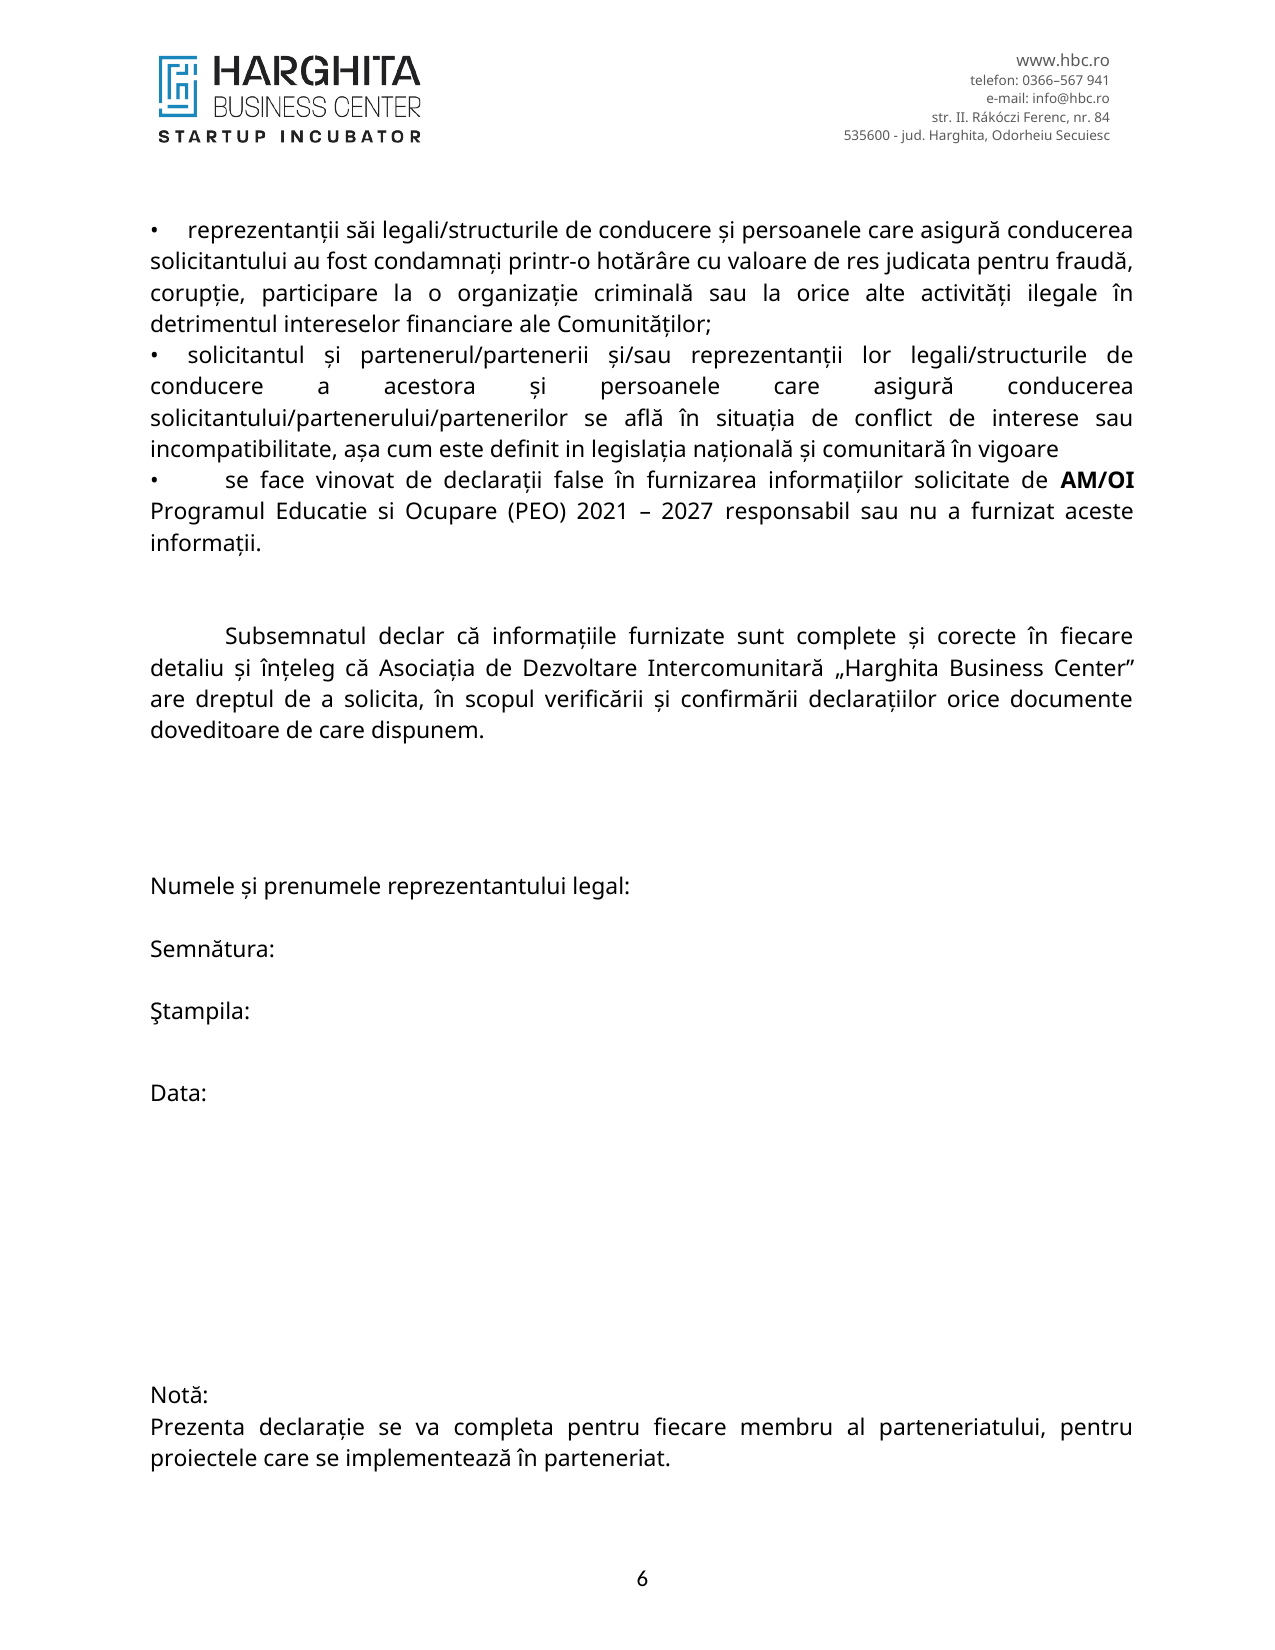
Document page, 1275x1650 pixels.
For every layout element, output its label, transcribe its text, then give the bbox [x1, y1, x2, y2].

text Prezenta declarație se va completa pentru fiecare membru al parteneriatului, pentru proiectele care se implementează în parteneriat. [150, 1411, 1134, 1473]
text Subsemnatul declar că informațiile furnizate sunt complete și corecte în fiecare detaliu și înțeleg că Asociația de Dezvoltare Intercomunitară „Harghita Business Center” are dreptul de a solicita, în scopul verificării și confirmării declarațiilor orice documente doveditoare de care dispunem. [150, 620, 1134, 745]
text Notă: [150, 1379, 1134, 1411]
text • se face vinovat de declarații false în furnizarea informațiilor solicitate de AM/OI Programul Educatie si Ocupare (PEO) 2021 – 2027 responsabil sau nu a furnizat aceste informații. [150, 464, 1134, 558]
text Numele și prenumele reprezentantului legal: [150, 870, 1134, 902]
text Semnătura: [150, 933, 1134, 964]
text • reprezentanții săi legali/structurile de conducere și persoanele care asigură conducerea solicitantului au fost condamnați printr-o hotărâre cu valoare de res judicata pentru fraudă, corupție, participare la o organizație criminală sau la orice alte activități ilegale în detrimentul intereselor financiare ale Comunităților; [150, 214, 1134, 339]
text • solicitantul și partenerul/partenerii și/sau reprezentanții lor legali/structurile de conducere a acestora și persoanele care asigură conducerea solicitantului/partenerului/partenerilor se află în situația de conflict de interese sau incompatibilitate, așa cum este definit in legislația națională și comunitară în vigoare [150, 339, 1134, 464]
text Data: [150, 1077, 1134, 1108]
text Ştampila: [150, 995, 1134, 1027]
picture [158, 55, 421, 143]
